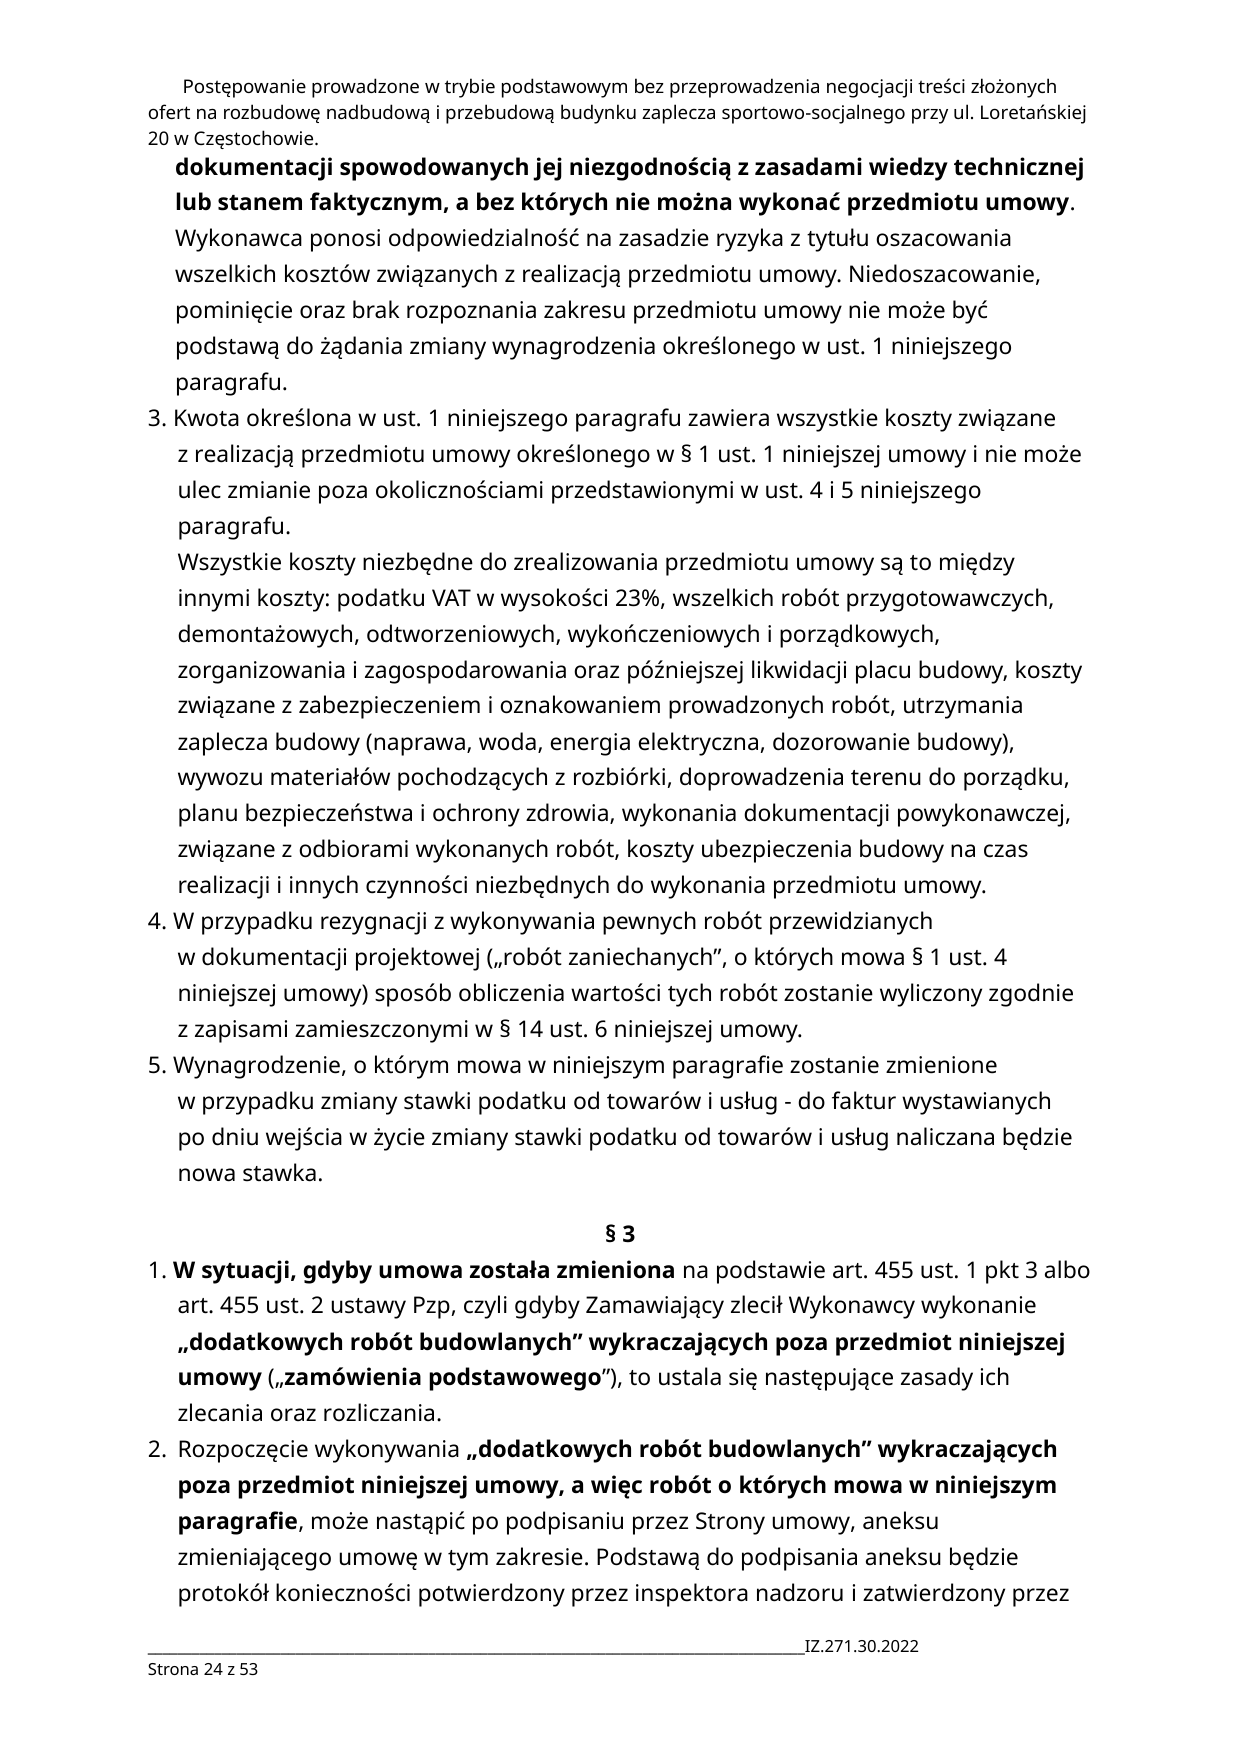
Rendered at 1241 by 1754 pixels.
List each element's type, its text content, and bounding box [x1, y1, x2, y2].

text 5. Wynagrodzenie, o którym mowa w niniejszym paragrafie zostanie zmienione w przypadku zmiany stawki podatku od towarów i usług - do faktur wystawianych po dniu wejścia w życie zmiany stawki podatku od towarów i usług naliczana będzie nowa stawka. [148, 1049, 1092, 1188]
text Wszystkie koszty niezbędne do zrealizowania przedmiotu umowy są to między innymi koszty: podatku VAT w wysokości 23%, wszelkich robót przygotowawczych, demontażowych, odtworzeniowych, wykończeniowych i porządkowych, zorganizowania i zagospodarowania oraz późniejszej likwidacji placu budowy, koszty związane z zabezpieczeniem i oznakowaniem prowadzonych robót, utrzymania zaplecza budowy (naprawa, woda, energia elektryczna, dozorowanie budowy), wywozu materiałów pochodzących z rozbiórki, doprowadzenia terenu do porządku, planu bezpieczeństwa i ochrony zdrowia, wykonania dokumentacji powykonawczej, związane z odbiorami wykonanych robót, koszty ubezpieczenia budowy na czas realizacji i innych czynności niezbędnych do wykonania przedmiotu umowy. [177, 546, 1092, 900]
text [148, 150, 1092, 397]
text 4. W przypadku rezygnacji z wykonywania pewnych robót przewidzianych w dokumentacji projektowej („robót zaniechanych”, o których mowa § 1 ust. 4 niniejszej umowy) sposób obliczenia wartości tych robót zostanie wyliczony zgodnie z zapisami zamieszczonymi w § 14 ust. 6 niniejszej umowy. [148, 905, 1092, 1044]
text 3. Kwota określona w ust. 1 niniejszego paragrafu zawiera wszystkie koszty związane z realizacją przedmiotu umowy określonego w § 1 ust. 1 niniejszej umowy i nie może ulec zmianie poza okolicznościami przedstawionymi w ust. 4 i 5 niniejszego paragrafu. [148, 402, 1092, 541]
text 1. W sytuacji, gdyby umowa została zmieniona na podstawie art. 455 ust. 1 pkt 3 albo art. 455 ust. 2 ustawy Pzp, czyli gdyby Zamawiający zlecił Wykonawcy wykonanie „dodatkowych robót budowlanych” wykraczających poza przedmiot niniejszej umowy („zamówienia podstawowego”), to ustala się następujące zasady ich zlecania oraz rozliczania. [148, 1253, 1092, 1428]
text § 3 [148, 1218, 1092, 1249]
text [148, 1433, 1092, 1608]
